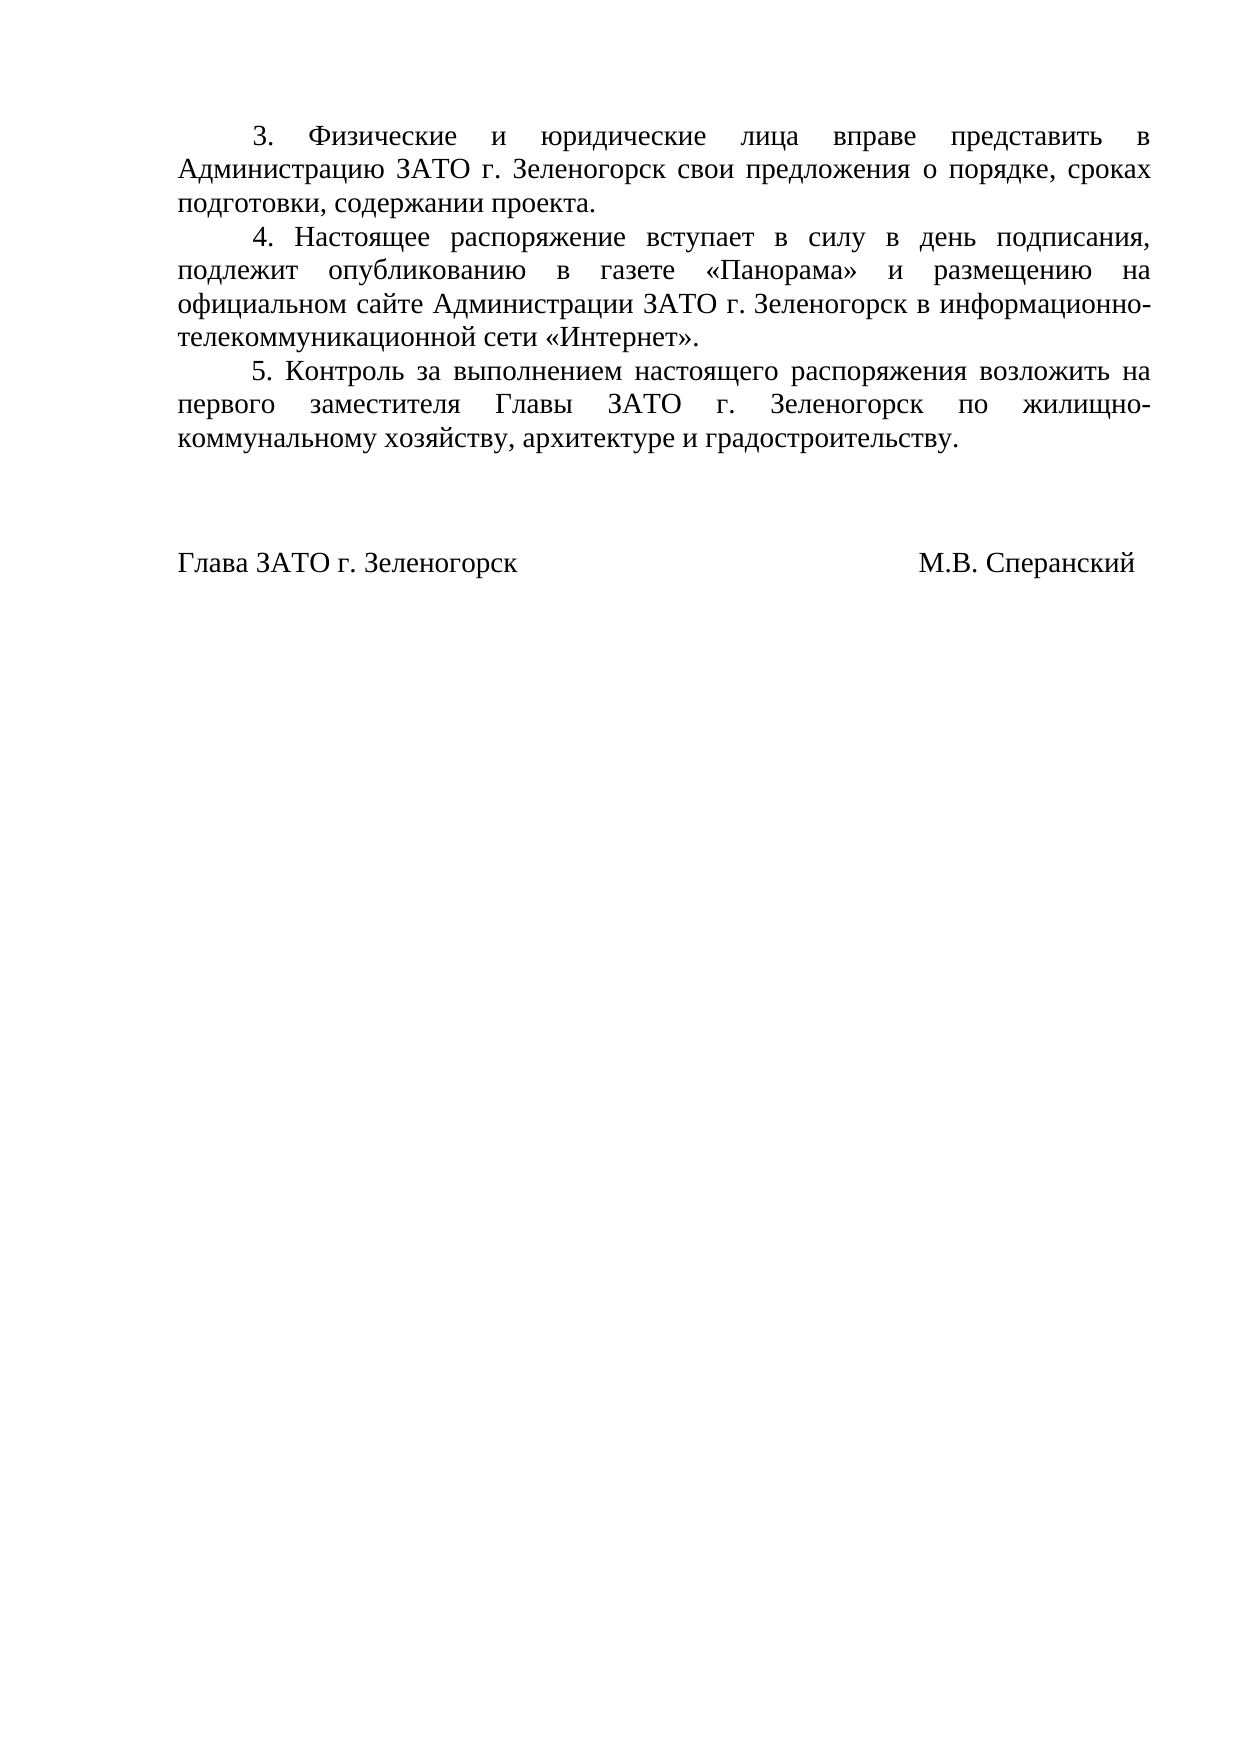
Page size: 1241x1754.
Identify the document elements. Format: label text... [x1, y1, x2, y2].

text 3. Физические и юридические лица вправе представить в Администрацию ЗАТО г. Зеленогорск свои предложения о порядке, сроках подготовки, содержании проекта. [177, 118, 1152, 219]
text Глава ЗАТО г. Зеленогорск М.В. Сперанский [177, 545, 1152, 578]
text 4. Настоящее распоряжение вступает в силу в день подписания, подлежит опубликованию в газете «Панорама» и размещению на официальном сайте Администрации ЗАТО г. Зеленогорск в информационно-телекоммуникационной сети «Интернет». [177, 219, 1152, 353]
text 5. Контроль за выполнением настоящего распоряжения возложить на первого заместителя Главы ЗАТО г. Зеленогорск по жилищно-коммунальному хозяйству, архитектуре и градостроительству. [177, 353, 1152, 453]
